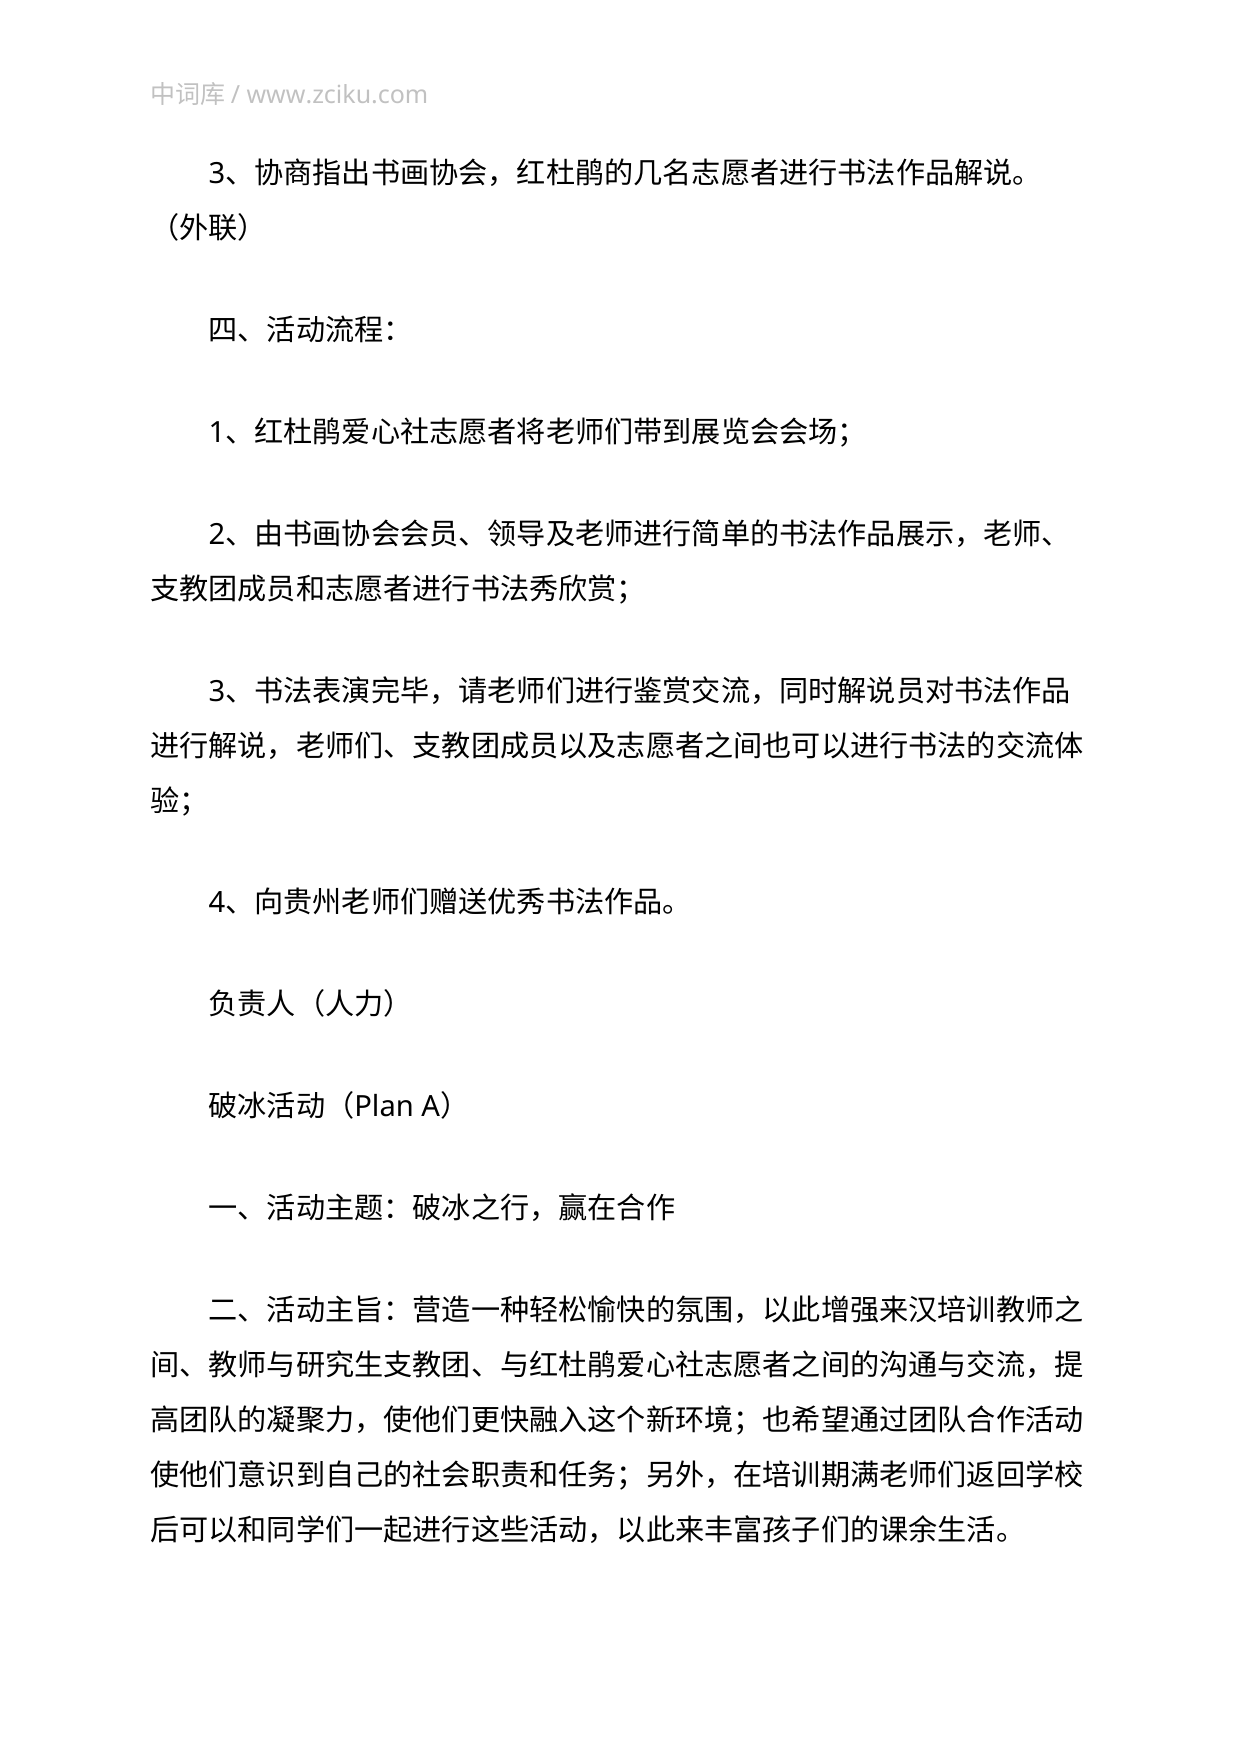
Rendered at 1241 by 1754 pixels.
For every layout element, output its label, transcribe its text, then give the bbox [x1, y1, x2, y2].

text 四、活动流程： [150, 307, 1090, 349]
text 3、书法表演完毕，请老师们进行鉴赏交流，同时解说员对书法作品进行解说，老师们、支教团成员以及志愿者之间也可以进行书法的交流体验； [150, 667, 1090, 819]
text 4、向贵州老师们赠送优秀书法作品。 [150, 879, 1090, 921]
text 负责人（人力） [150, 981, 1090, 1023]
text 二、活动主旨：营造一种轻松愉快的氛围，以此增强来汉培训教师之间、教师与研究生支教团、与红杜鹃爱心社志愿者之间的沟通与交流，提高团队的凝聚力，使他们更快融入这个新环境；也希望通过团队合作活动使他们意识到自己的社会职责和任务；另外，在培训期满老师们返回学校后可以和同学们一起进行这些活动，以此来丰富孩子们的课余生活。 [150, 1286, 1090, 1548]
text 1、红杜鹃爱心社志愿者将老师们带到展览会会场； [150, 408, 1090, 451]
text 破冰活动（Plan A） [150, 1083, 1090, 1125]
text 3、协商指出书画协会，红杜鹃的几名志愿者进行书法作品解说。（外联） [150, 150, 1090, 247]
text 一、活动主题：破冰之行，赢在合作 [150, 1185, 1090, 1227]
text 2、由书画协会会员、领导及老师进行简单的书法作品展示，老师、支教团成员和志愿者进行书法秀欣赏； [150, 511, 1090, 608]
